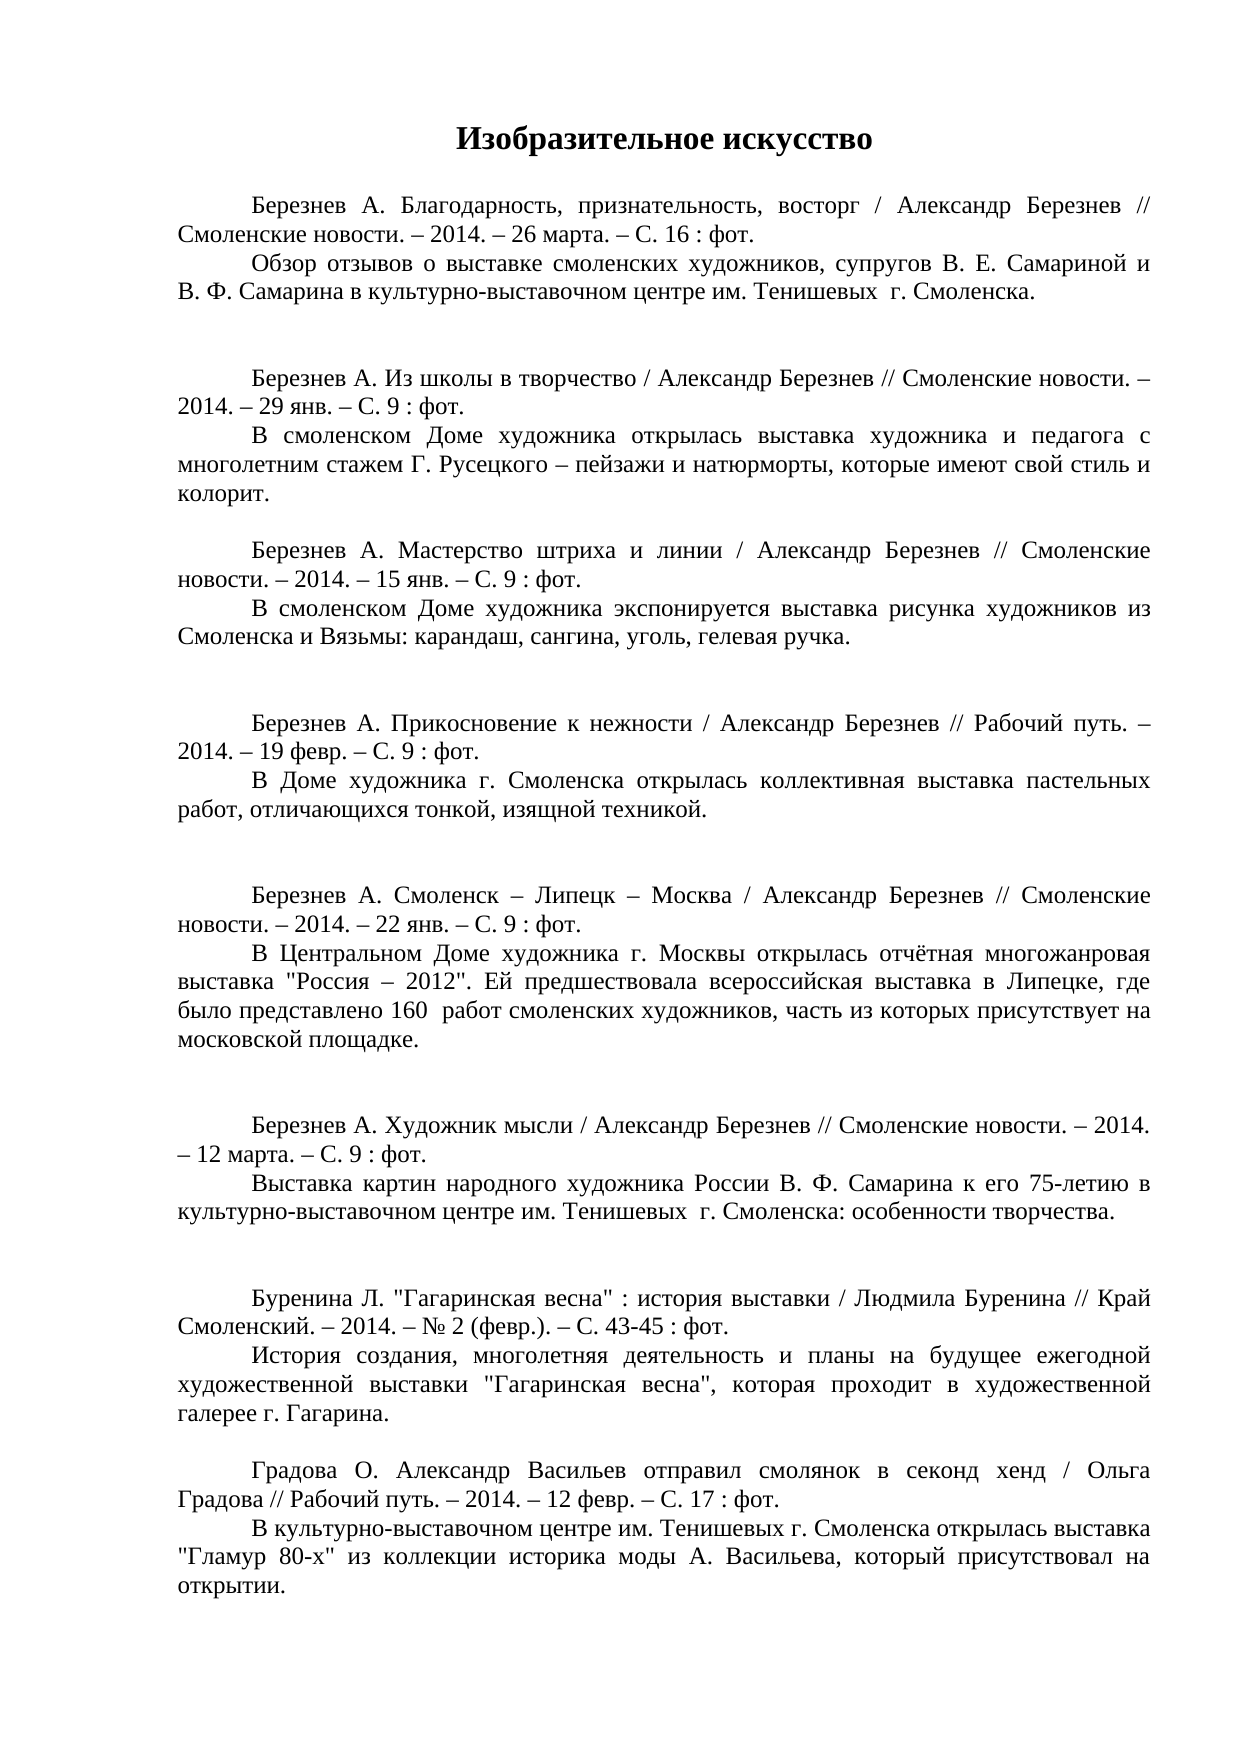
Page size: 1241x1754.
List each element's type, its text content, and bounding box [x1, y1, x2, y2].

text Березнев А. Прикосновение к нежности / Александр Березнев // Рабочий путь. – 2014. – 19 февр. – С. 9 : фот. [177, 708, 1152, 765]
text В смоленском Доме художника открылась выставка художника и педагога с многолетним стажем Г. Русецкого – пейзажи и натюрморты, которые имеют свой стиль и колорит. [177, 420, 1152, 506]
text Буренина Л. "Гагаринская весна" : история выставки / Людмила Буренина // Край Смоленский. – 2014. – № 2 (февр.). – С. 43-45 : фот. [177, 1283, 1152, 1340]
text В Доме художника г. Смоленска открылась коллективная выставка пастельных работ, отличающихся тонкой, изящной техникой. [177, 765, 1152, 823]
text Березнев А. Мастерство штриха и линии / Александр Березнев // Смоленские новости. – 2014. – 15 янв. – С. 9 : фот. [177, 535, 1152, 593]
text В Центральном Доме художника г. Москвы открылась отчётная многожанровая выставка "Россия – 2012". Ей предшествовала всероссийская выставка в Липецке, где было представлено 160 работ смоленских художников, часть из которых присутствует на московской площадке. [177, 938, 1152, 1053]
text Выставка картин народного художника России В. Ф. Самарина к его 75-летию в культурно-выставочном центре им. Тенишевых г. Смоленска: особенности творчества. [177, 1168, 1152, 1225]
text Градова О. Александр Васильев отправил смолянок в секонд хенд / Ольга Градова // Рабочий путь. – 2014. – 12 февр. – С. 17 : фот. [177, 1455, 1152, 1513]
text Изобразительное искусство [177, 118, 1152, 156]
text Березнев А. Художник мысли / Александр Березнев // Смоленские новости. – 2014. – 12 марта. – С. 9 : фот. [177, 1110, 1152, 1168]
text Березнев А. Из школы в творчество / Александр Березнев // Смоленские новости. – 2014. – 29 янв. – С. 9 : фот. [177, 363, 1152, 420]
text Березнев А. Смоленск – Липецк – Москва / Александр Березнев // Смоленские новости. – 2014. – 22 янв. – С. 9 : фот. [177, 880, 1152, 938]
text Обзор отзывов о выставке смоленских художников, супругов В. Е. Самариной и В. Ф. Самарина в культурно-выставочном центре им. Тенишевых г. Смоленска. [177, 248, 1152, 305]
text Березнев А. Благодарность, признательность, восторг / Александр Березнев // Смоленские новости. – 2014. – 26 марта. – С. 16 : фот. [177, 190, 1152, 248]
text В культурно-выставочном центре им. Тенишевых г. Смоленска открылась выставка "Гламур 80-х" из коллекции историка моды А. Васильева, который присутствовал на открытии. [177, 1513, 1152, 1599]
text В смоленском Доме художника экспонируется выставка рисунка художников из Смоленска и Вязьмы: карандаш, сангина, уголь, гелевая ручка. [177, 593, 1152, 650]
text История создания, многолетняя деятельность и планы на будущее ежегодной художественной выставки "Гагаринская весна", которая проходит в художественной галерее г. Гагарина. [177, 1340, 1152, 1426]
